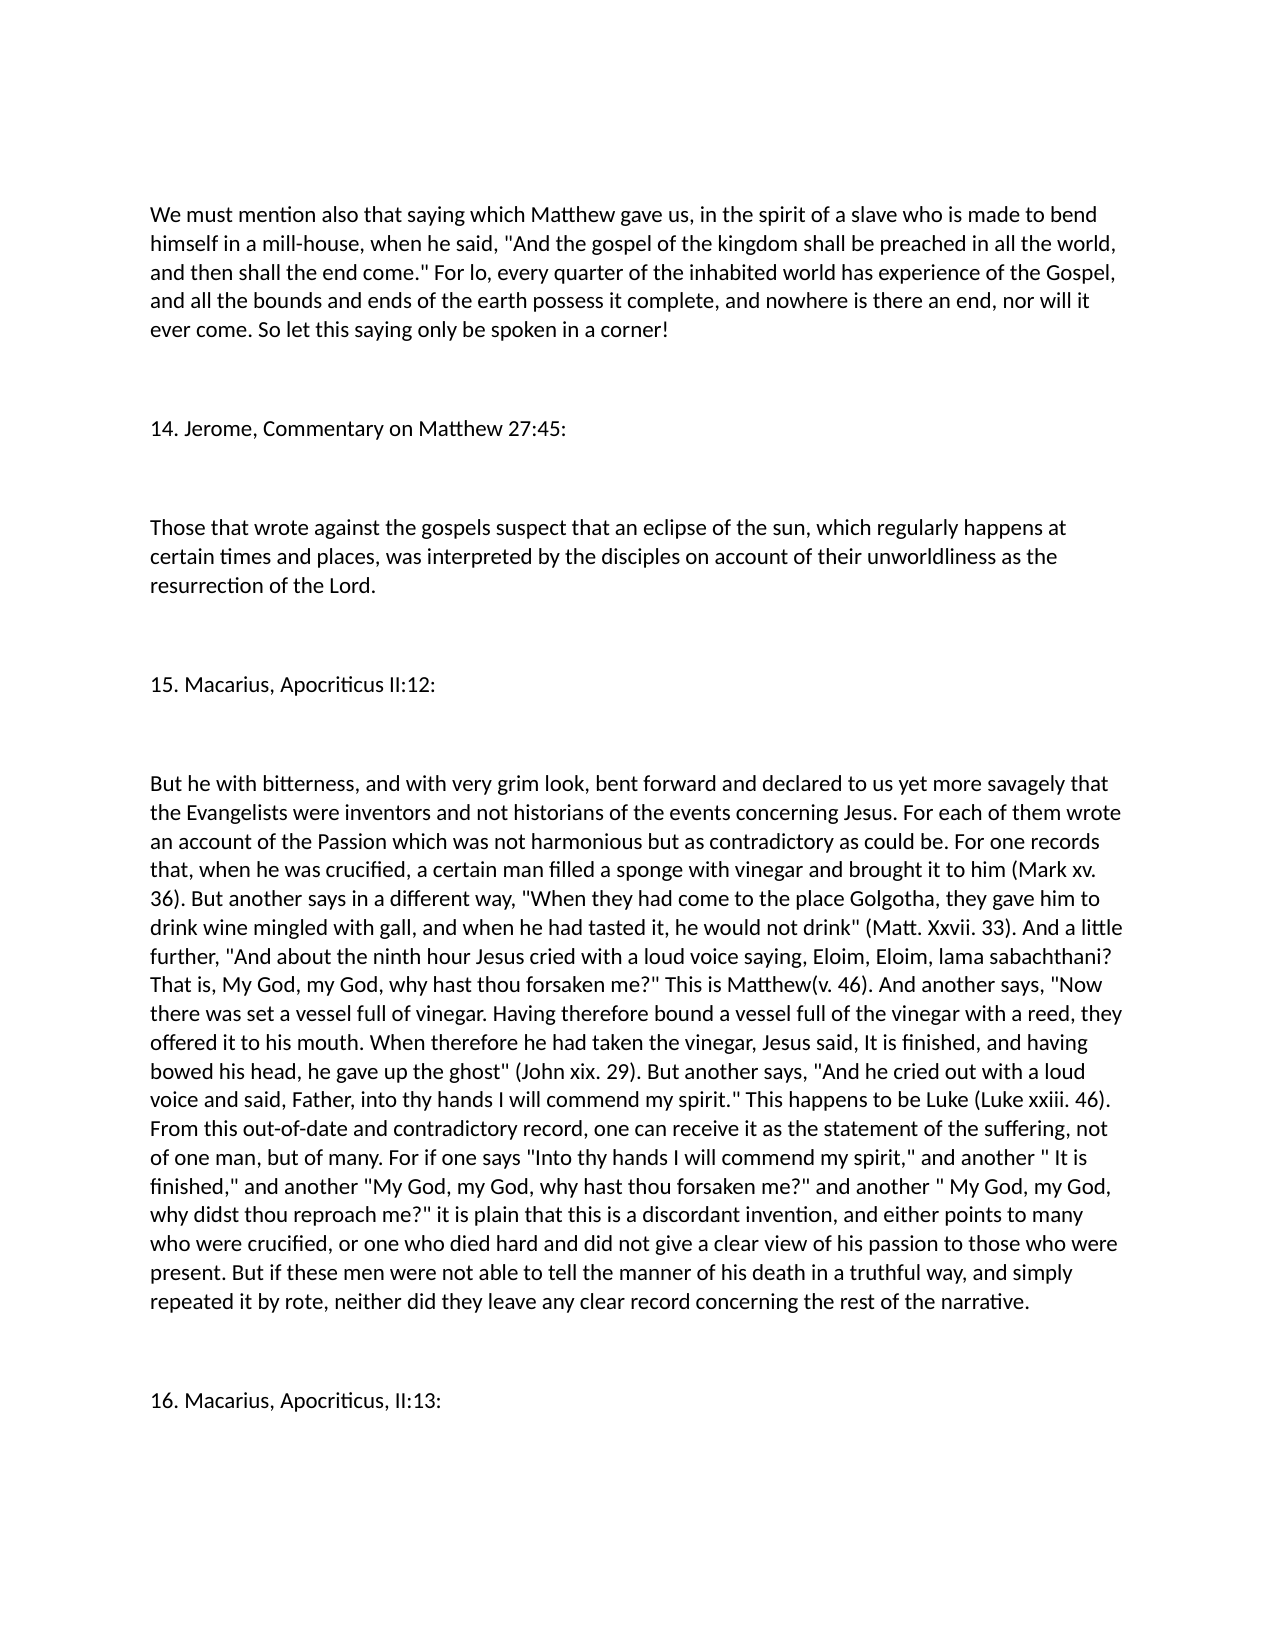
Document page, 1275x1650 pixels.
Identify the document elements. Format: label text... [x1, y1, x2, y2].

text But he with bitterness, and with very grim look, bent forward and declared to us yet more savagely that the Evangelists were inventors and not historians of the events concerning Jesus. For each of them wrote an account of the Passion which was not harmonious but as contradictory as could be. For one records that, when he was crucified, a certain man filled a sponge with vinegar and brought it to him (Mark xv. 36). But another says in a different way, "When they had come to the place Golgotha, they gave him to drink wine mingled with gall, and when he had tasted it, he would not drink" (Matt. Xxvii. 33). And a little further, "And about the ninth hour Jesus cried with a loud voice saying, Eloim, Eloim, lama sabachthani? That is, My God, my God, why hast thou forsaken me?" This is Matthew(v. 46). And another says, "Now there was set a vessel full of vinegar. Having therefore bound a vessel full of the vinegar with a reed, they offered it to his mouth. When therefore he had taken the vinegar, Jesus said, It is finished, and having bowed his head, he gave up the ghost" (John xix. 29). But another says, "And he cried out with a loud voice and said, Father, into thy hands I will commend my spirit." This happens to be Luke (Luke xxiii. 46). From this out-of-date and contradictory record, one can receive it as the statement of the suffering, not of one man, but of many. For if one says "Into thy hands I will commend my spirit," and another " It is finished," and another "My God, my God, why hast thou forsaken me?" and another " My God, my God, why didst thou reproach me?" it is plain that this is a discordant invention, and either points to many who were crucified, or one who died hard and did not give a clear view of his passion to those who were present. But if these men were not able to tell the manner of his death in a truthful way, and simply repeated it by rote, neither did they leave any clear record concerning the rest of the narrative. [150, 769, 1125, 1315]
text 15. Macarius, Apocriticus II:12: [150, 669, 1125, 698]
text We must mention also that saying which Matthew gave us, in the spirit of a slave who is made to bend himself in a mill-house, when he said, "And the gospel of the kingdom shall be preached in all the world, and then shall the end come." For lo, every quarter of the inhabited world has experience of the Gospel, and all the bounds and ends of the earth possess it complete, and nowhere is there an end, nor will it ever come. So let this saying only be spoken in a corner! [150, 199, 1125, 343]
text Those that wrote against the gospels suspect that an eclipse of the sun, which regularly happens at certain times and places, was interpreted by the disciples on account of their unworldliness as the resurrection of the Lord. [150, 513, 1125, 599]
text 16. Macarius, Apocriticus, II:13: [150, 1385, 1125, 1414]
text 14. Jerome, Commentary on Matthew 27:45: [150, 414, 1125, 442]
